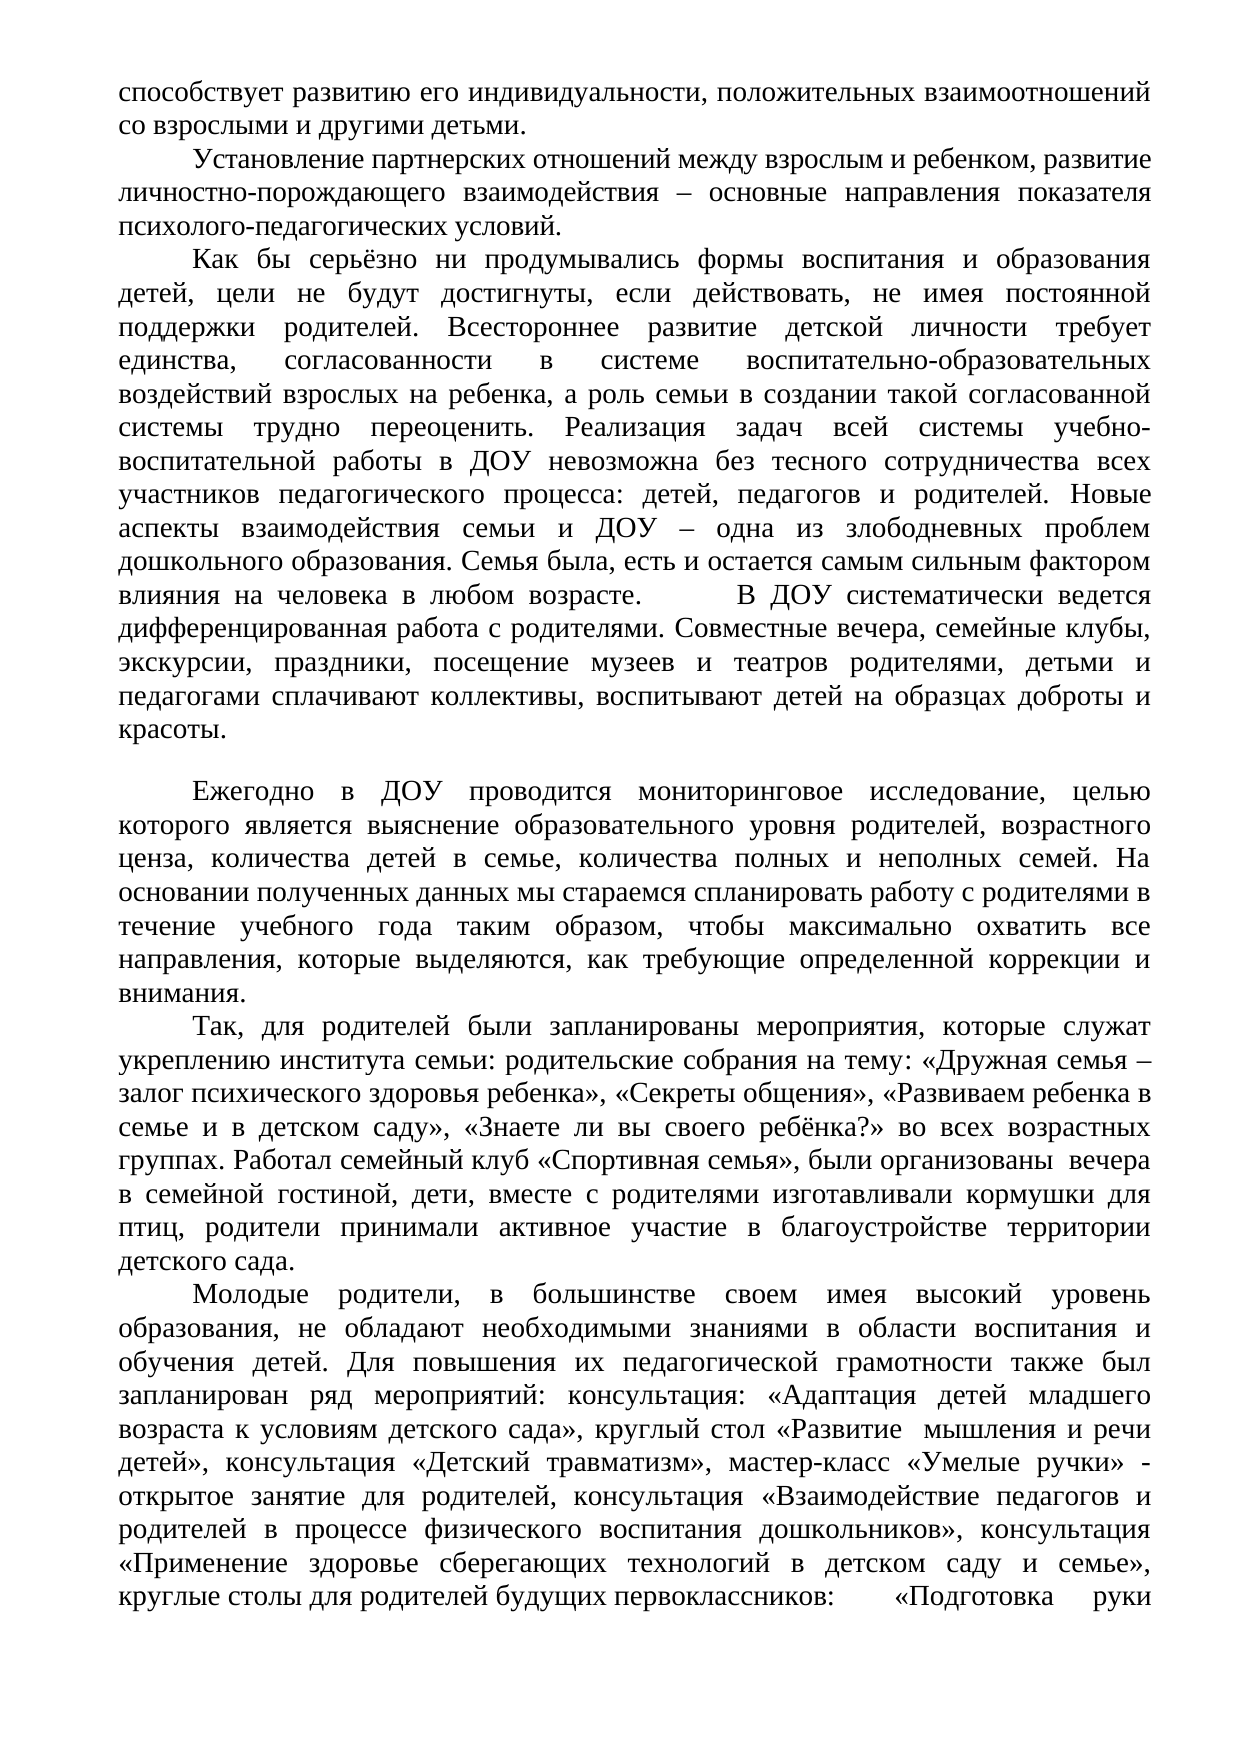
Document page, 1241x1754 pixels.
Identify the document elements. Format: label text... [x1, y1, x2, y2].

text Так, для родителей были запланированы мероприятия, которые служат укреплению института семьи: родительские собрания на тему: «Дружная семья – залог психического здоровья ребенка», «Секреты общения», «Развиваем ребенка в семье и в детском саду», «Знаете ли вы своего ребёнка?» во всех возрастных группах. Работал семейный клуб «Спортивная семья», были организованы вечера в семейной гостиной, дети, вместе с родителями изготавливали кормушки для птиц, родители принимали активное участие в благоустройстве территории детского сада. [118, 1008, 1152, 1109]
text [118, 74, 1152, 141]
text Установление партнерских отношений между взрослым и ребенком, развитие личностно-порождающего взаимодействия – основные направления показателя психолого-педагогических условий. [118, 141, 1152, 242]
text Ежегодно в ДОУ проводится мониторинговое исследование, целью которого является выяснение образовательного уровня родителей, возрастного ценза, количества детей в семье, количества полных и неполных семей. На основании полученных данных мы стараемся спланировать работу с родителями в течение учебного года таким образом, чтобы максимально охватить все направления, которые выделяются, как требующие определенной коррекции и внимания. [118, 773, 1152, 1008]
text Как бы серьёзно ни продумывались формы воспитания и образования детей, цели не будут достигнуты, если действовать, не имея постоянной поддержки родителей. Всестороннее развитие детской личности требует единства, согласованности в системе воспитательно-образовательных воздействий взрослых на ребенка, а роль семьи в создании такой согласованной системы трудно переоценить. Реализация задач всей системы учебно-воспитательной работы в ДОУ невозможна без тесного сотрудничества всех участников педагогического процесса: детей, педагогов и родителей. Новые аспекты взаимодействия семьи и ДОУ – одна из злободневных проблем дошкольного образования. Семья была, есть и остается самым сильным фактором влияния на человека в любом возрасте. В ДОУ систематически ведется дифференцированная работа с родителями. Совместные вечера, семейные клубы, экскурсии, праздники, посещение музеев и театров родителями, детьми и педагогами сплачивают коллективы, воспитывают детей на образцах доброты и красоты. [118, 242, 1152, 745]
text Так, для родителей были запланированы мероприятия, которые служат укреплению института семьи: родительские собрания на тему: «Дружная семья – залог психического здоровья ребенка», «Секреты общения», «Развиваем ребенка в семье и в детском саду», «Знаете ли вы своего ребёнка?» во всех возрастных группах. Работал семейный клуб «Спортивная семья», были организованы вечера в семейной гостиной, дети, вместе с родителями изготавливали кормушки для птиц, родители принимали активное участие в благоустройстве территории детского сада. [118, 1142, 1152, 1277]
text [118, 1277, 1152, 1612]
